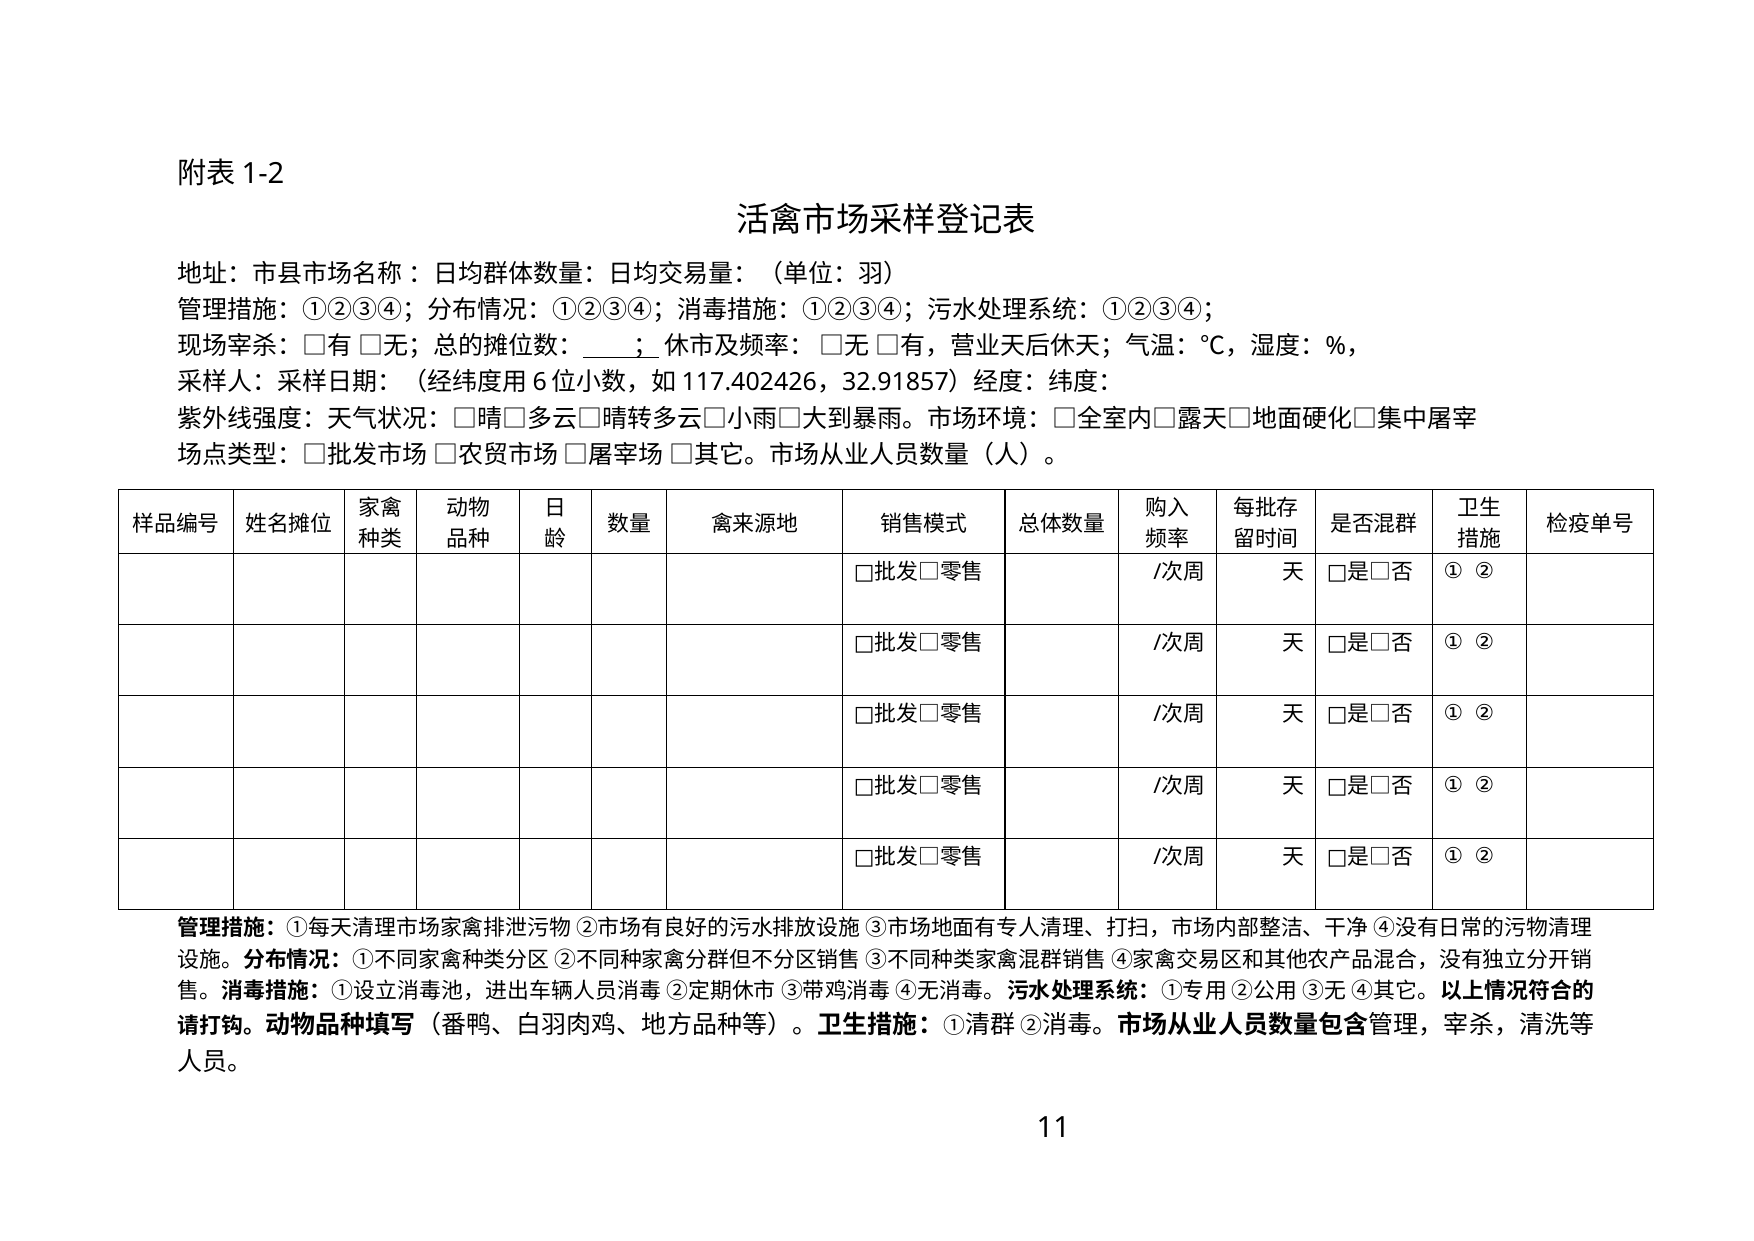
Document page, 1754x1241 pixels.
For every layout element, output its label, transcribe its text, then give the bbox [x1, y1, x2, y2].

table_cell [345, 768, 416, 838]
table_cell [417, 696, 519, 767]
table_cell [520, 696, 591, 767]
table_cell [1527, 768, 1653, 838]
table_cell 天 [1217, 554, 1315, 624]
table_cell [345, 839, 416, 909]
table_header 销售模式 [843, 490, 1004, 553]
table_header 检疫单号 [1527, 490, 1653, 553]
table_cell 天 [1217, 696, 1315, 767]
table_cell [119, 554, 233, 624]
table_cell [520, 768, 591, 838]
table_header 总体数量 [1006, 490, 1118, 553]
table_cell [345, 554, 416, 624]
text 活禽市场采样登记表 [177, 192, 1594, 241]
table_cell □批发□零售 [843, 625, 1004, 695]
table_header 日 龄 [520, 490, 591, 553]
table_cell [234, 625, 344, 695]
table_cell [592, 768, 666, 838]
table_cell /次周 [1119, 554, 1216, 624]
table_cell □批发□零售 [843, 768, 1004, 838]
table_cell /次周 [1119, 839, 1216, 909]
table_cell [1006, 625, 1118, 695]
table_header 家禽 种类 [345, 490, 416, 553]
table_cell [1527, 625, 1653, 695]
table_cell [592, 696, 666, 767]
table_header 姓名摊位 [234, 490, 344, 553]
table_cell ① ② [1433, 839, 1526, 909]
table_cell 天 [1217, 768, 1315, 838]
table_header 样品编号 [119, 490, 233, 553]
table_cell [520, 839, 591, 909]
table_cell /次周 [1119, 768, 1216, 838]
text 附表1-2 [177, 150, 1594, 192]
table_cell [1527, 554, 1653, 624]
table_cell [520, 625, 591, 695]
text 紫外线强度：天气状况：□晴□多云□晴转多云□小雨□大到暴雨。市场环境：□全室内□露天□地面硬化□集中屠宰 [177, 398, 1594, 434]
table_cell [592, 625, 666, 695]
table_cell [1527, 696, 1653, 767]
text 场点类型：□批发市场 □农贸市场 □屠宰场 □其它。市场从业人员数量（人）。 [177, 434, 1594, 471]
table_cell □是□否 [1316, 625, 1432, 695]
table_cell [119, 625, 233, 695]
table_cell [234, 696, 344, 767]
table_cell □批发□零售 [843, 696, 1004, 767]
table_cell [345, 696, 416, 767]
table_cell ① ② [1433, 768, 1526, 838]
table_cell [667, 625, 842, 695]
table_cell ① ② [1433, 625, 1526, 695]
table_cell □批发□零售 [843, 554, 1004, 624]
table_cell /次周 [1119, 696, 1216, 767]
text 采样人：采样日期：（经纬度用6位小数，如117.402426，32.91857）经度：纬度： [177, 362, 1594, 398]
text 管理措施：①每天清理市场家禽排泄污物 ②市场有良好的污水排放设施 ③市场地面有专人清理、打扫，市场内部整洁、干净 ④没有日常的污物清理设施。分布情况：①不同家禽种类分区 ②不同种家禽分群但不分区销售 ③不同种类家禽混群销售 ④家禽交易区和其他农产品混合，没有独立分开销售。消毒措施：①设立消毒池，进出车辆人员消毒 ②定期休市 ③带鸡消毒 ④无消毒。污水处理系统：①专用 ②公用 ③无 ④其它。以上情况符合的请打钩。动物品种填写（番鸭、白羽肉鸡、地方品种等）。卫生措施：①清群 ②消毒。市场从业人员数量包含管理，宰杀，清洗等人员。 [177, 910, 1594, 1077]
table_cell 天 [1217, 839, 1315, 909]
table_header 禽来源地 [667, 490, 842, 553]
table_cell 天 [1217, 625, 1315, 695]
table_cell □是□否 [1316, 768, 1432, 838]
table_header 数量 [592, 490, 666, 553]
table_cell ① ② [1433, 696, 1526, 767]
table_cell [667, 696, 842, 767]
table_cell [234, 839, 344, 909]
table_header 购入 频率 [1119, 490, 1216, 553]
table_cell [119, 768, 233, 838]
table_cell [667, 839, 842, 909]
table_cell [592, 839, 666, 909]
table_cell [520, 554, 591, 624]
table_cell [1527, 839, 1653, 909]
table_cell □是□否 [1316, 839, 1432, 909]
table_cell [1006, 839, 1118, 909]
table_cell □批发□零售 [843, 839, 1004, 909]
table_cell [417, 554, 519, 624]
text 管理措施：①②③④；分布情况：①②③④；消毒措施：①②③④；污水处理系统：①②③④； [177, 289, 1594, 326]
table_cell [667, 554, 842, 624]
table_cell [119, 696, 233, 767]
table_cell [1006, 696, 1118, 767]
table_cell [234, 768, 344, 838]
table_cell ① ② [1433, 554, 1526, 624]
table_cell [1006, 768, 1118, 838]
table_cell [592, 554, 666, 624]
table_cell □是□否 [1316, 696, 1432, 767]
text 地址：市县市场名称 ：日均群体数量：日均交易量：（单位：羽） [177, 253, 1594, 289]
table_cell [417, 839, 519, 909]
table_cell [119, 839, 233, 909]
table_cell [1006, 554, 1118, 624]
table_header 卫生 措施 [1433, 490, 1526, 553]
table_cell [667, 768, 842, 838]
table_cell /次周 [1119, 625, 1216, 695]
text 现场宰杀：□有 □无；总的摊位数： ； 休市及频率： □无 □有，营业天后休天；气温：℃，湿度：%， [177, 326, 1594, 362]
table_cell [417, 625, 519, 695]
table_header 动物 品种 [417, 490, 519, 553]
table_cell [234, 554, 344, 624]
table_cell [345, 625, 416, 695]
table_cell [417, 768, 519, 838]
table_header 每批存留时间 [1217, 490, 1315, 553]
table_cell □是□否 [1316, 554, 1432, 624]
table_header 是否混群 [1316, 490, 1432, 553]
